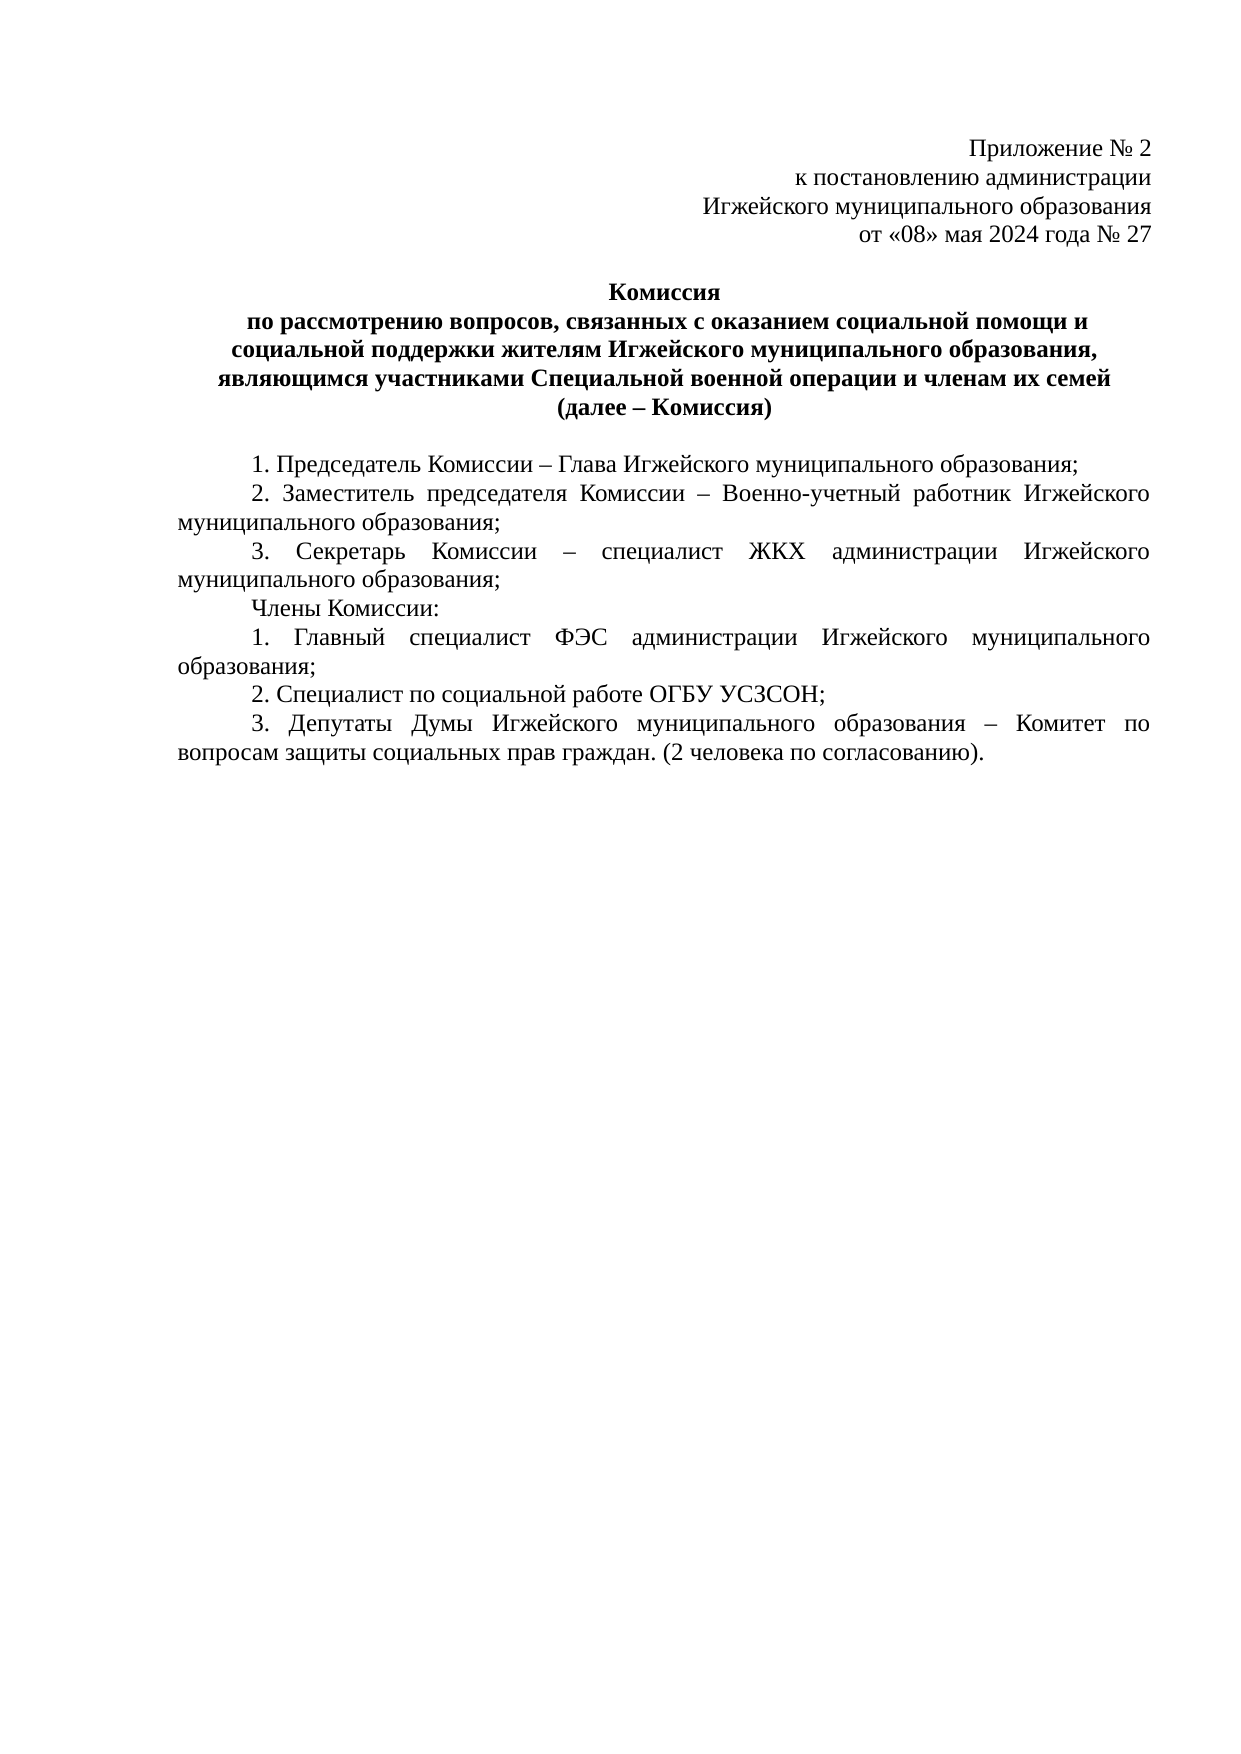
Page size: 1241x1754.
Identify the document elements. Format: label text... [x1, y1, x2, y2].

text 1. Председатель Комиссии – Глава Игжейского муниципального образования; [177, 449, 1151, 478]
text 3. Секретарь Комиссии – специалист ЖКХ администрации Игжейского муниципального образования; [177, 536, 1151, 593]
text 2. Заместитель председателя Комиссии – Военно-учетный работник Игжейского муниципального образования; [177, 478, 1151, 536]
text (далее – Комиссия) [177, 392, 1152, 421]
text Члены Комиссии: [177, 593, 1151, 622]
text от «08» мая 2024 года № 27 [177, 219, 1152, 248]
text 2. Специалист по социальной работе ОГБУ УСЗСОН; [177, 679, 1151, 708]
text Комиссия [177, 277, 1152, 306]
text 1. Главный специалист ФЭС администрации Игжейского муниципального образования; [177, 622, 1151, 679]
text Приложение № 2 [177, 133, 1152, 162]
text 3. Депутаты Думы Игжейского муниципального образования – Комитет по вопросам защиты социальных прав граждан. (2 человека по согласованию). [177, 708, 1151, 766]
text по рассмотрению вопросов, связанных с оказанием социальной помощи и социальной поддержки жителям Игжейского муниципального образования, являющимся участниками Специальной военной операции и членам их семей [177, 306, 1152, 392]
text к постановлению администрации [177, 162, 1152, 191]
text Игжейского муниципального образования [177, 191, 1152, 219]
